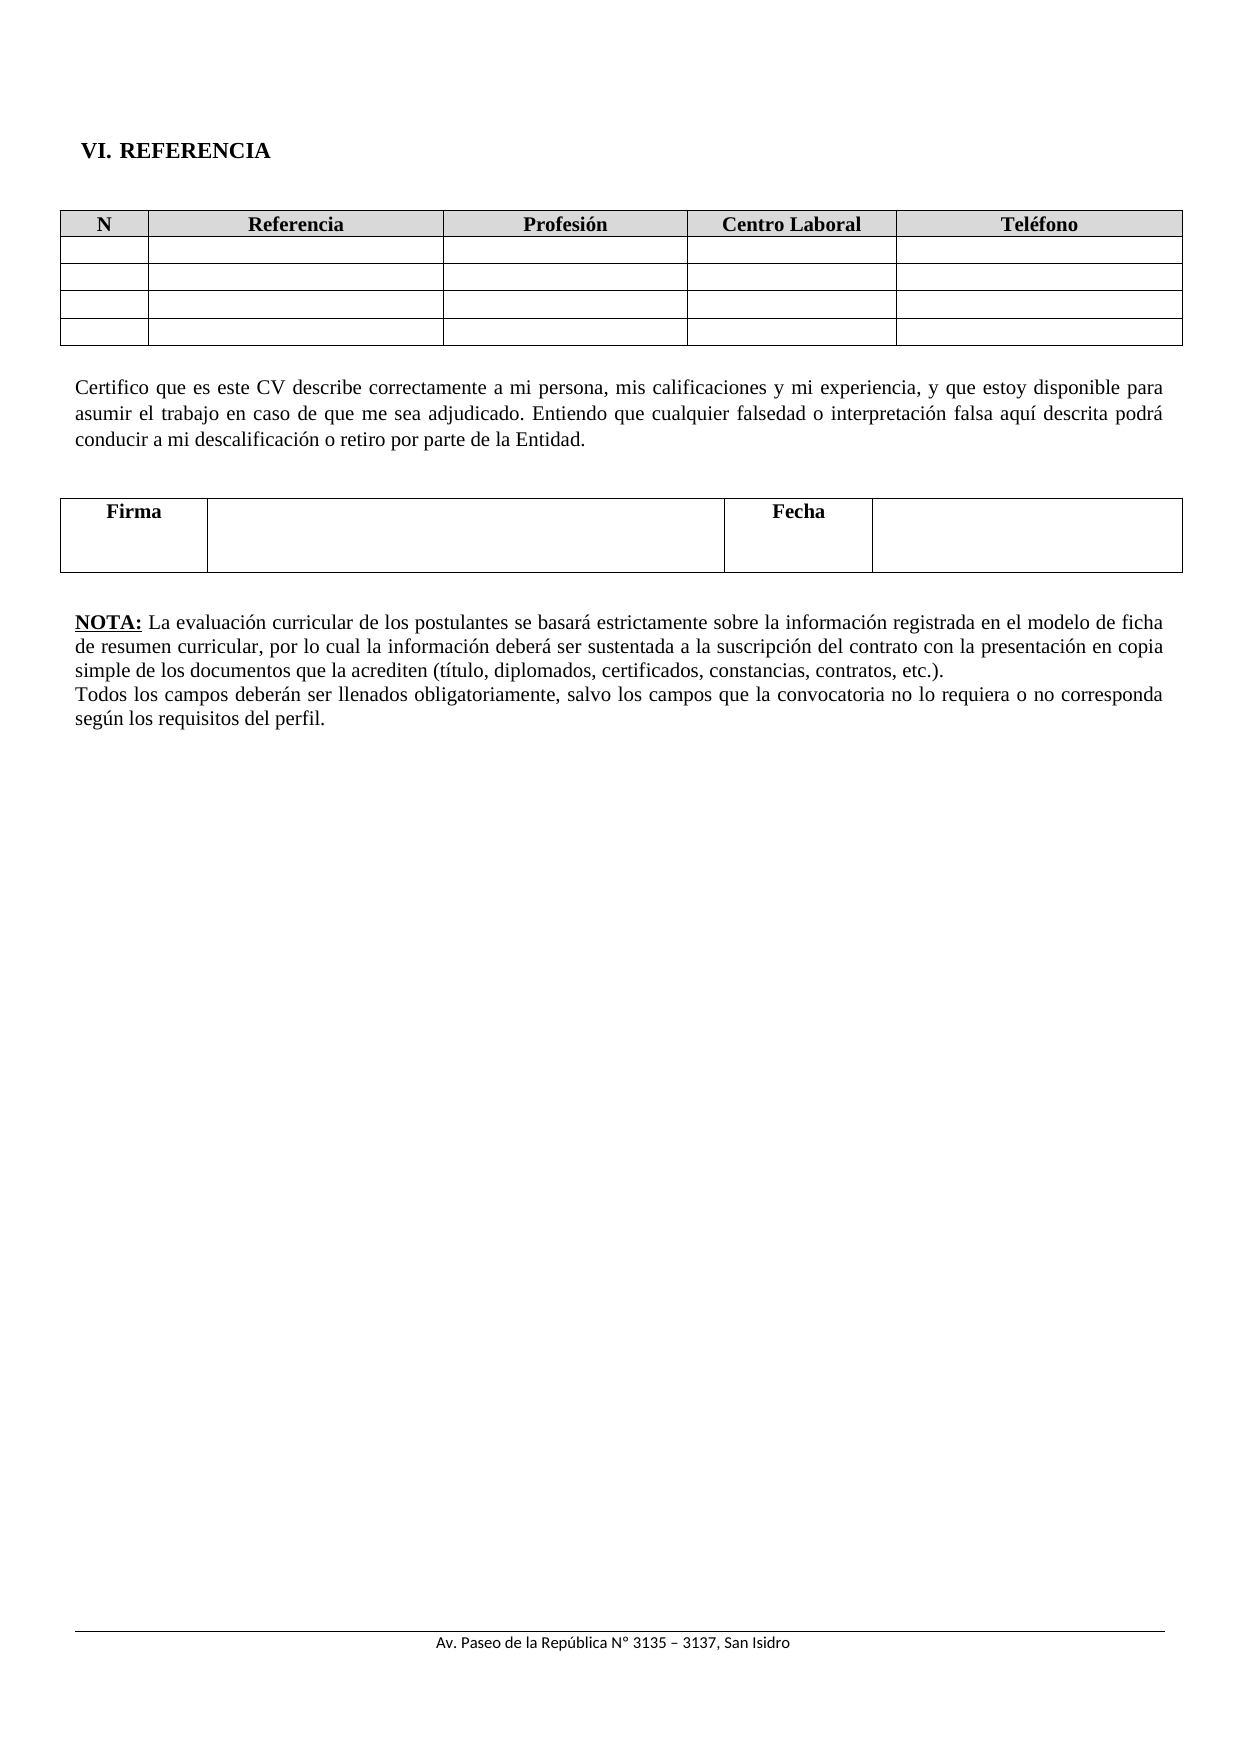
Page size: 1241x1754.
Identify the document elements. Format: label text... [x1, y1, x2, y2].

table_cell [61, 237, 148, 263]
table_header Fecha [725, 499, 872, 572]
table_header Firma [61, 499, 207, 572]
list Certifico que es este CV describe correctamente a mi persona, mis calificaciones y mi experiencia, y que estoy disponible para asumir el trabajo en caso de que me sea adjudicado. Entiendo que cualquier falsedad o interpretación falsa aquí descrita podrá conducir a mi descalificación o retiro por parte de la Entidad. [75, 374, 1165, 451]
table_cell [444, 237, 687, 263]
table_cell [149, 264, 443, 290]
table_cell [444, 291, 687, 318]
table_cell [149, 291, 443, 318]
table_cell [897, 237, 1182, 263]
table_header [208, 499, 724, 572]
table_cell [61, 291, 148, 318]
table_header Referencia [149, 211, 443, 236]
table_cell [61, 264, 148, 290]
list REFERENCIA [81, 137, 1165, 163]
table_cell [444, 319, 687, 345]
table_header Profesión [444, 211, 687, 236]
table_header Teléfono [897, 211, 1182, 236]
table_header [873, 499, 1182, 572]
table_cell [444, 264, 687, 290]
text NOTA: La evaluación curricular de los postulantes se basará estrictamente sobre la información registrada en el modelo de ficha de resumen curricular, por lo cual la información deberá ser sustentada a la suscripción del contrato con la presentación en copia simple de los documentos que la acrediten (título, diplomados, certificados, constancias, contratos, etc.). [75, 610, 1165, 682]
table_cell [688, 319, 896, 345]
table_cell [897, 291, 1182, 318]
table_cell [149, 237, 443, 263]
table_cell [897, 319, 1182, 345]
table_cell [688, 291, 896, 318]
table_header Centro Laboral [688, 211, 896, 236]
text Todos los campos deberán ser llenados obligatoriamente, salvo los campos que la convocatoria no lo requiera o no corresponda según los requisitos del perfil. [75, 682, 1165, 730]
table_cell [688, 237, 896, 263]
table_cell [688, 264, 896, 290]
table_header N [61, 211, 148, 236]
table_cell [149, 319, 443, 345]
table_cell [61, 319, 148, 345]
table_cell [897, 264, 1182, 290]
